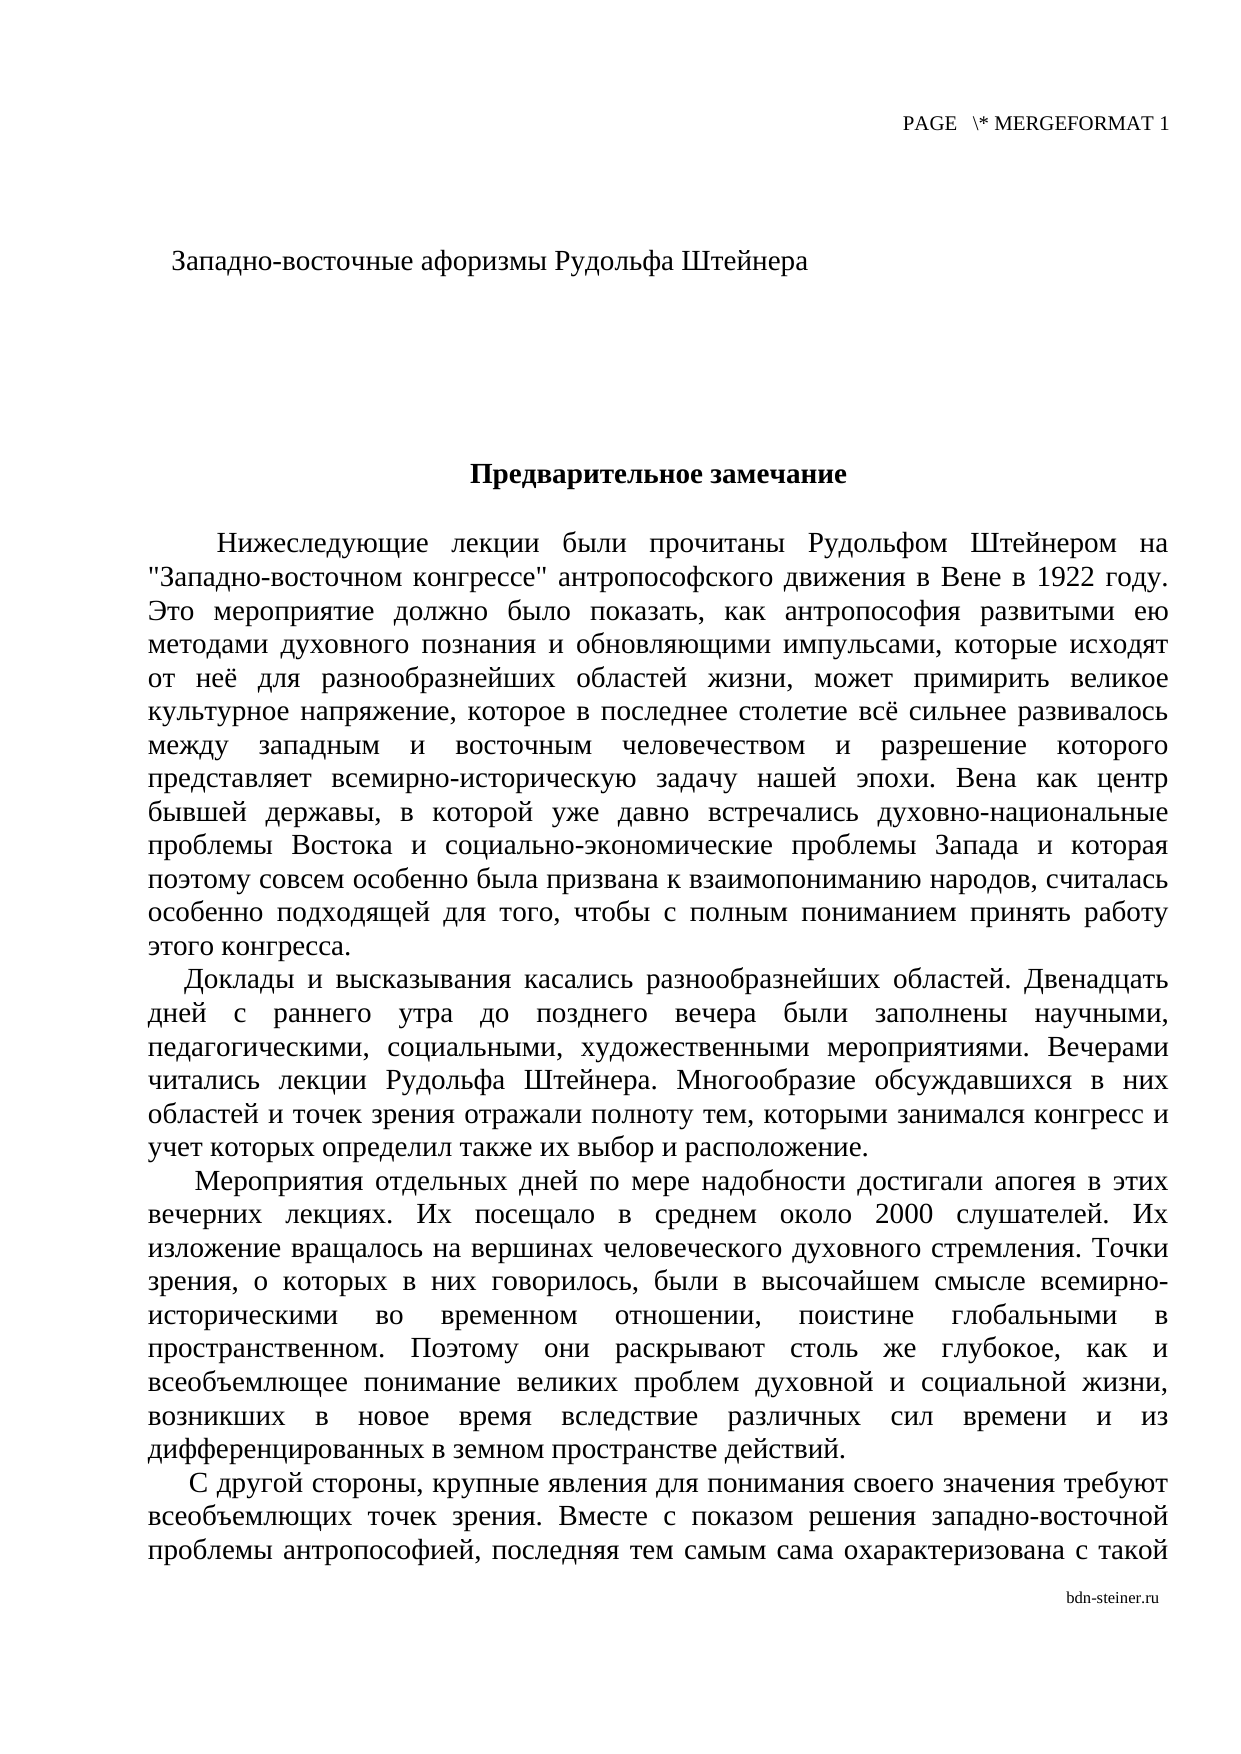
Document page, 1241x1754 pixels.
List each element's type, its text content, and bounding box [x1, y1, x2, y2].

text Предварительное замечание [148, 456, 1169, 489]
text Доклады и высказывания касались разнообразнейших областей. Двенадцать дней с раннего утра до позднего вечера были заполнены научными, педагогическими, социальными, художественными мероприятиями. Вечерами читались лекции Рудольфа Штейнера. Многообразие обсуждавшихся в них областей и точек зрения отражали полноту тем, которыми занимался конгресс и учет которых определил также их выбор и расположение. [148, 962, 1169, 1163]
text Западно-восточные афоризмы Рудольфа Штейнера [148, 243, 1169, 276]
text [148, 1465, 1169, 1565]
text Нижеследующие лекции были прочитаны Рудольфом Штейнером на "Западно-восточном конгрессе" антропософского движения в Вене в 1922 году. Это мероприятие должно было показать, как антропософия развитыми ею методами духовного познания и обновляющими импульсами, которые исходят от неё для разнообразнейших областей жизни, может примирить великое культурное напряжение, которое в последнее столетие всё сильнее развивалось между западным и восточным человечеством и разрешение которого представляет всемирно-историческую задачу нашей эпохи. Вена как центр бывшей державы, в которой уже давно встречались духовно-национальные проблемы Востока и социально-экономические проблемы Запада и которая поэтому совсем особенно была призвана к взаимопониманию народов, считалась особенно подходящей для того, чтобы с полным пониманием принять работу этого конгресса. [148, 526, 1169, 962]
text Мероприятия отдельных дней по мере надобности достигали апогея в этих вечерних лекциях. Их посещало в среднем около 2000 слушателей. Их изложение вращалось на вершинах человеческого духовного стремления. Точки зрения, о которых в них говорилось, были в высочайшем смысле всемирно-историческими во временном отношении, поистине глобальными в пространственном. Поэтому они раскрывают столь же глубокое, как и всеобъемлющее понимание великих проблем духовной и социальной жизни, возникших в новое время вследствие различных сил времени и из дифференцированных в земном пространстве действий. [148, 1163, 1169, 1465]
